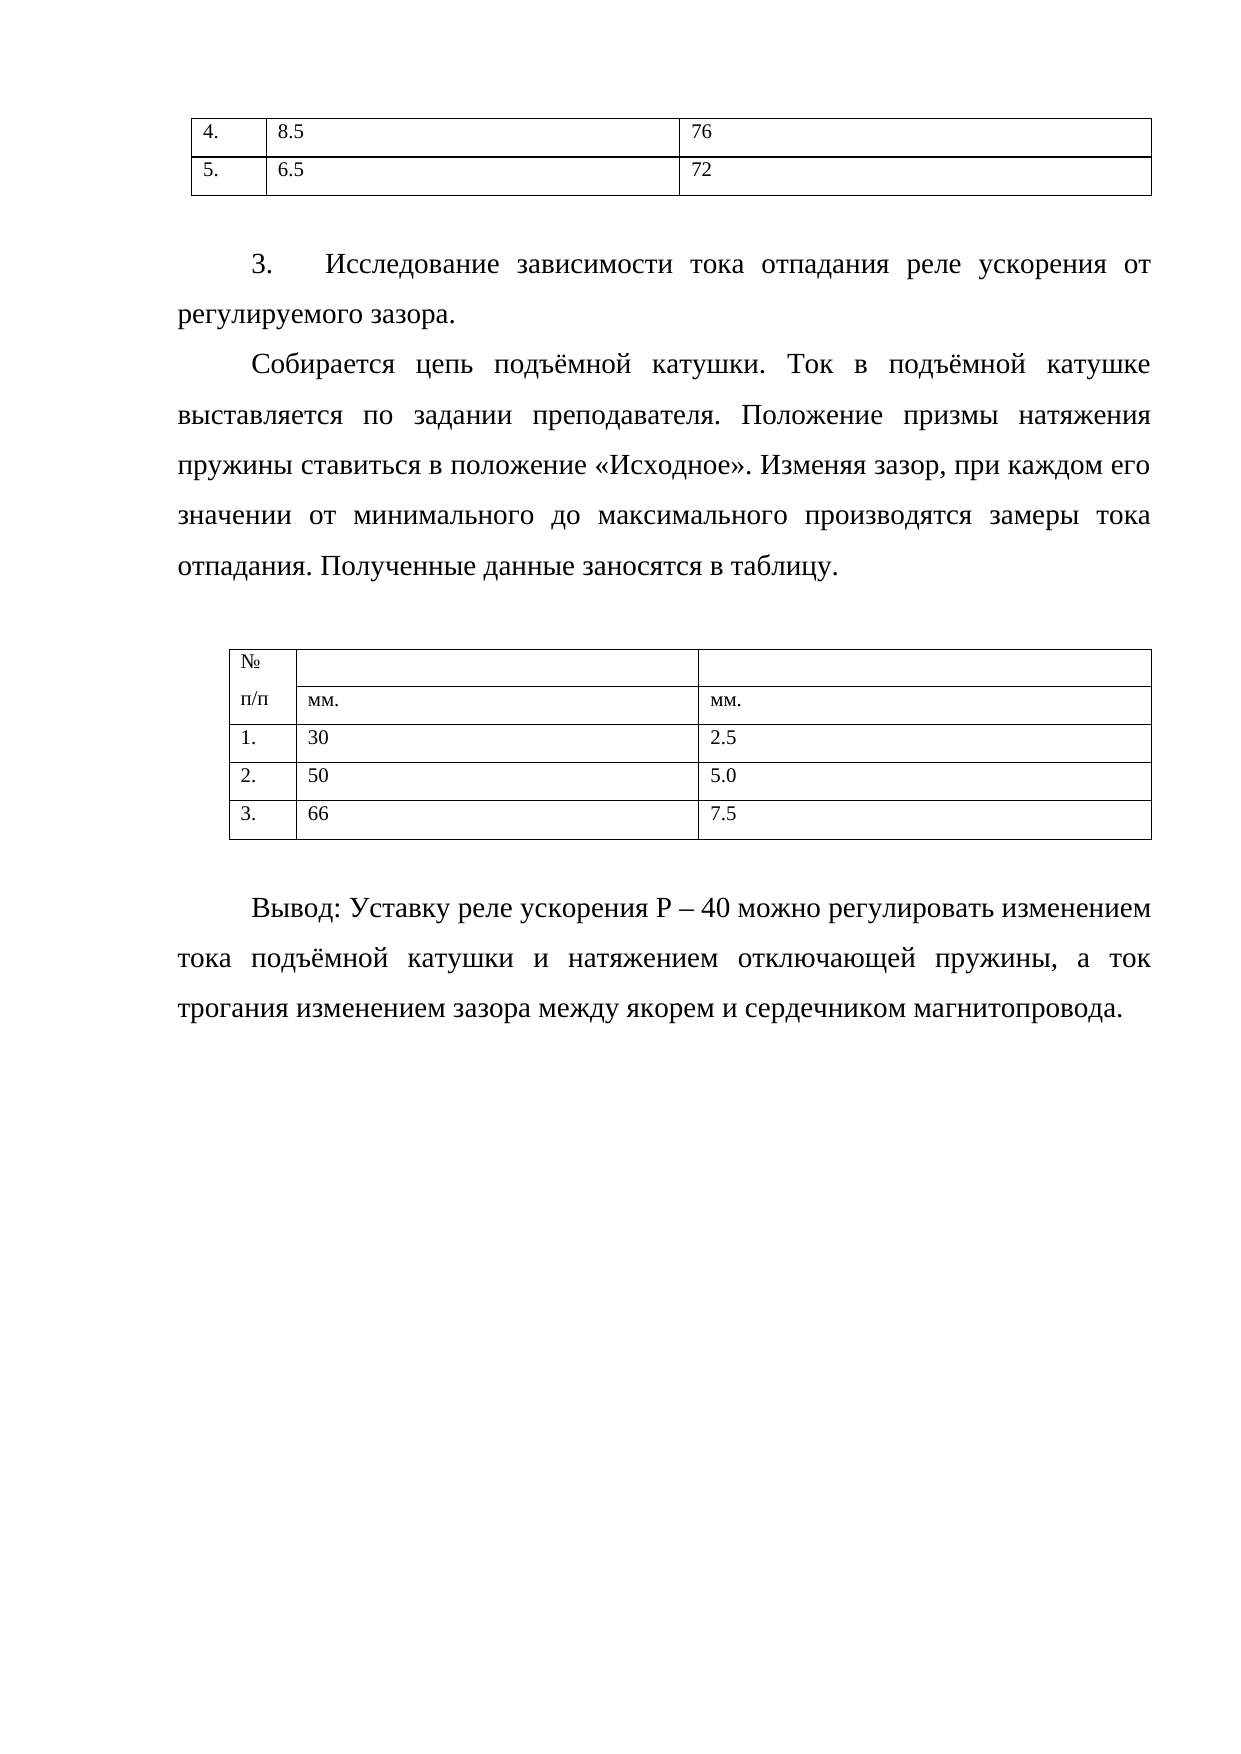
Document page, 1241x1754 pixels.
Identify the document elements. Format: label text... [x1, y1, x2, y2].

text Вывод: Уставку реле ускорения Р – 40 можно регулировать изменением тока подъёмной катушки и натяжением отключающей пружины, а ток трогания изменением зазора между якорем и сердечником магнитопровода. [177, 890, 1152, 1024]
table_cell 3. [230, 801, 296, 838]
table_cell 2.5 [699, 725, 1151, 762]
table_cell 30 [297, 725, 698, 762]
text Собирается цепь подъёмной катушки. Ток в подъёмной катушке выставляется по задании преподавателя. Положение призмы натяжения пружины ставиться в положение «Исходное». Изменяя зазор, при каждом его значении от минимального до максимального производятся замеры тока отпадания. Полученные данные заносятся в таблицу. [177, 347, 1152, 581]
list Исследование зависимости тока отпадания реле ускорения от регулируемого зазора. [177, 246, 1152, 330]
table_cell 4. [192, 119, 266, 156]
table_cell мм. [297, 687, 698, 724]
table_header № п/п [230, 650, 296, 724]
table_cell 76 [680, 119, 1151, 156]
table_cell 7.5 [699, 801, 1151, 838]
table_cell 1. [230, 725, 296, 762]
table_cell 50 [297, 763, 698, 800]
table_cell 5.0 [699, 763, 1151, 800]
table_cell мм. [699, 687, 1151, 724]
table_cell 6.5 [267, 158, 679, 194]
table_header [699, 650, 1151, 686]
table_cell 2. [230, 763, 296, 800]
table_cell 5. [192, 158, 266, 194]
table_cell 66 [297, 801, 698, 838]
table_cell 72 [680, 158, 1151, 194]
table_cell 8.5 [267, 119, 679, 156]
table_header [297, 650, 698, 686]
